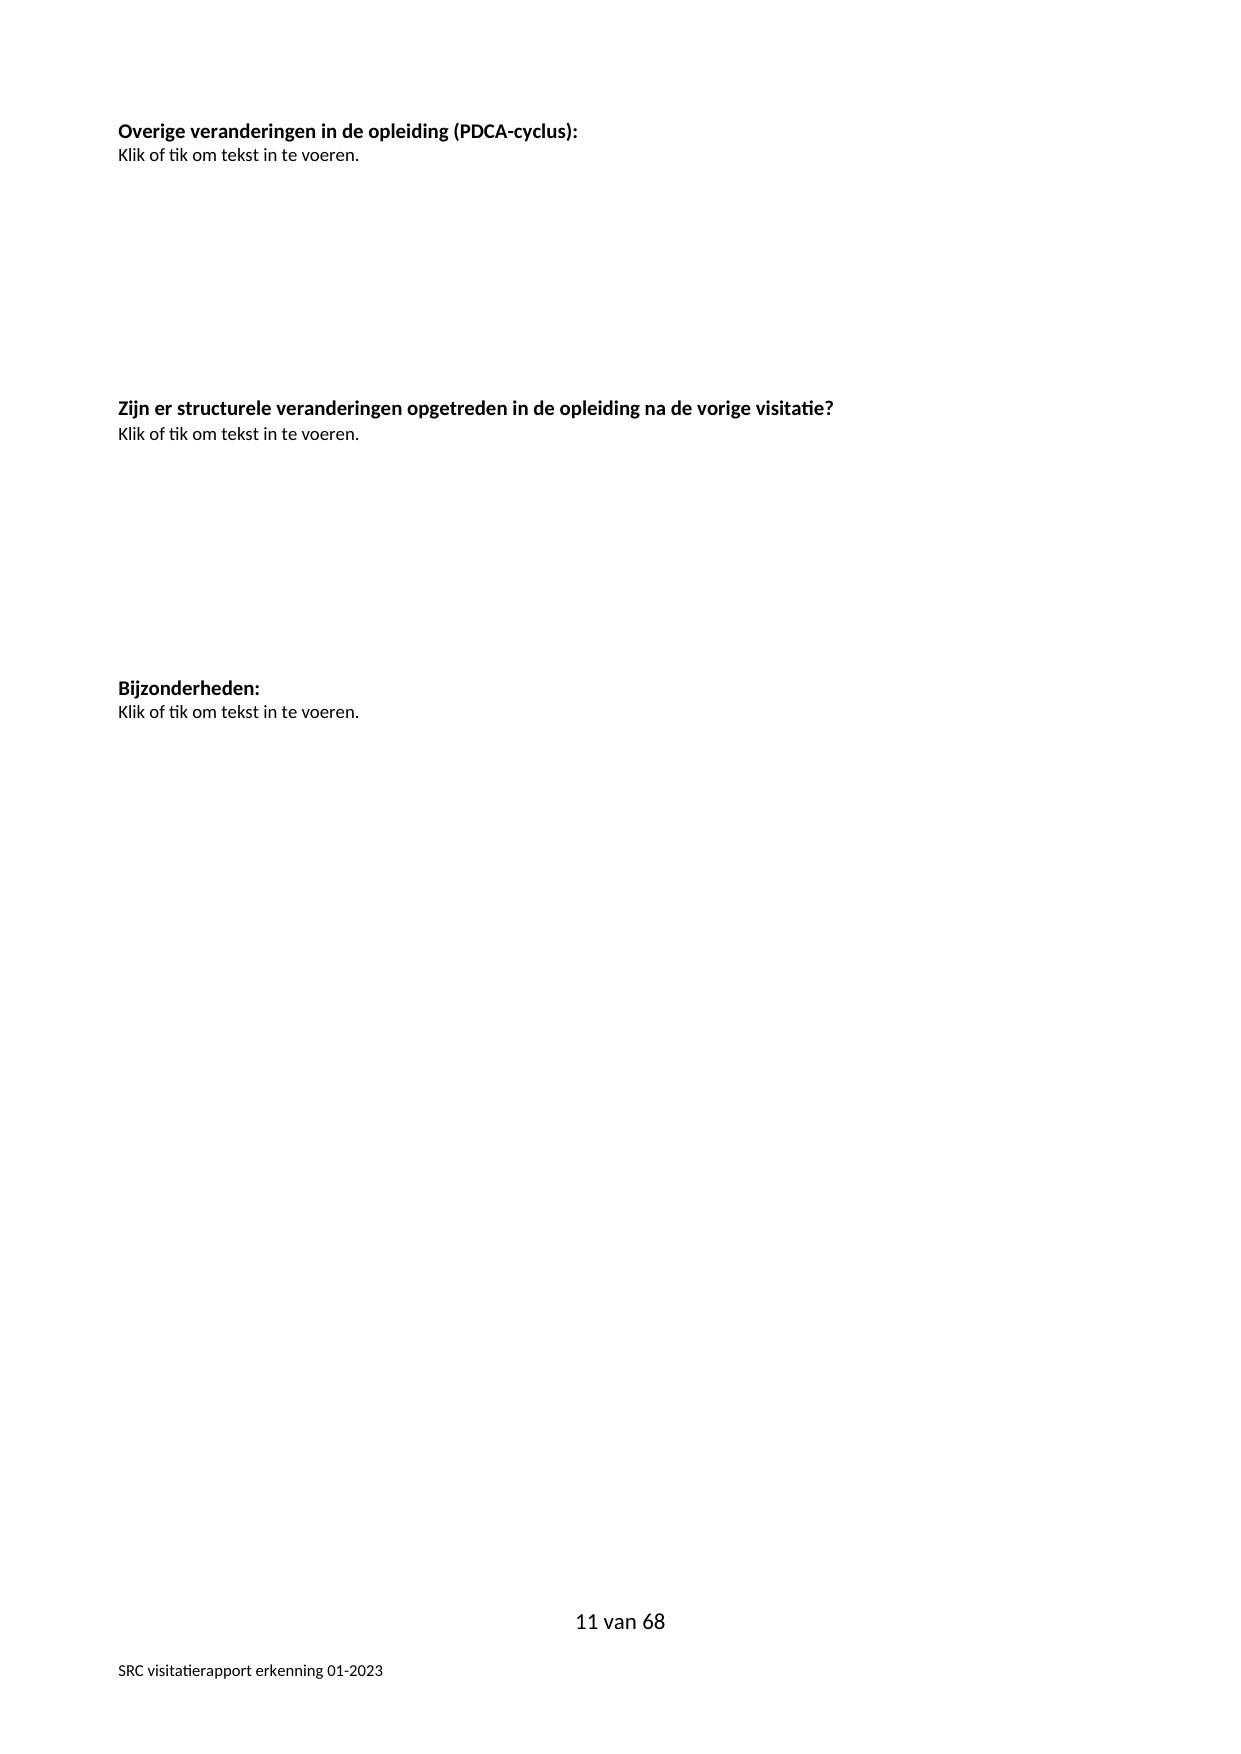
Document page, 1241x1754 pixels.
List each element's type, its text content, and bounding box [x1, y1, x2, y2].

text Zijn er structurele veranderingen opgetreden in de opleiding na de vorige visitatie? [118, 395, 1122, 446]
text Overige veranderingen in de opleiding (PDCA-cyclus): [118, 118, 1122, 143]
text Bijzonderheden: [118, 675, 1122, 700]
